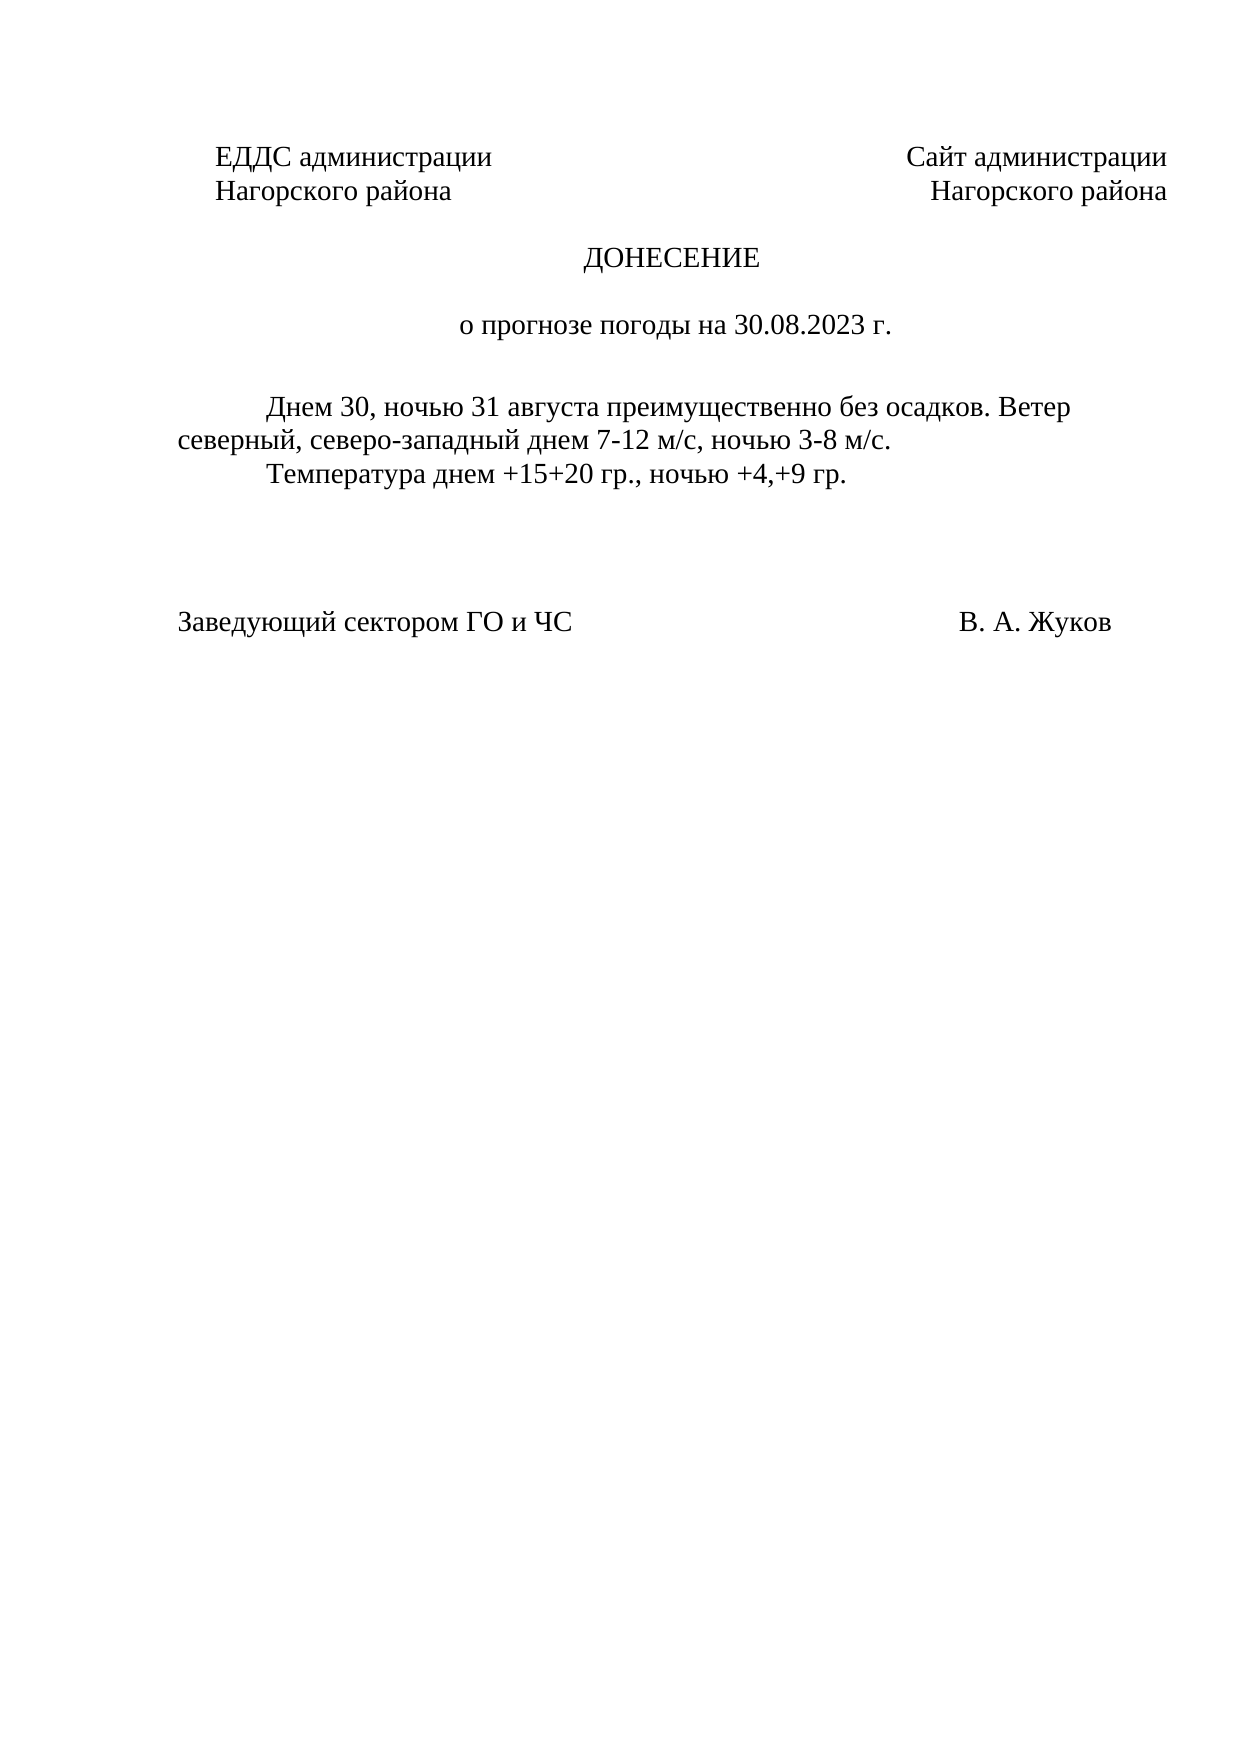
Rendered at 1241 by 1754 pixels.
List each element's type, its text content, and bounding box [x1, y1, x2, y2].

text о прогнозе погоды на 30.08.2023 г. [177, 307, 1167, 341]
list Температура днем +15+20 гр., ночью +4,+9 гр. [177, 456, 1137, 489]
list Днем 30, ночью 31 августа преимущественно без осадков. Ветер северный, северо-западный днем 7-12 м/с, ночью 3-8 м/с. [177, 389, 1137, 456]
text ДОНЕСЕНИЕ [177, 185, 1167, 274]
text Заведующий сектором ГО и ЧС В. А. Жуков [177, 604, 1167, 638]
table_header Сайт администрации Нагорского района [779, 140, 1178, 240]
table_header ЕДДС администрации Нагорского района [204, 140, 779, 240]
